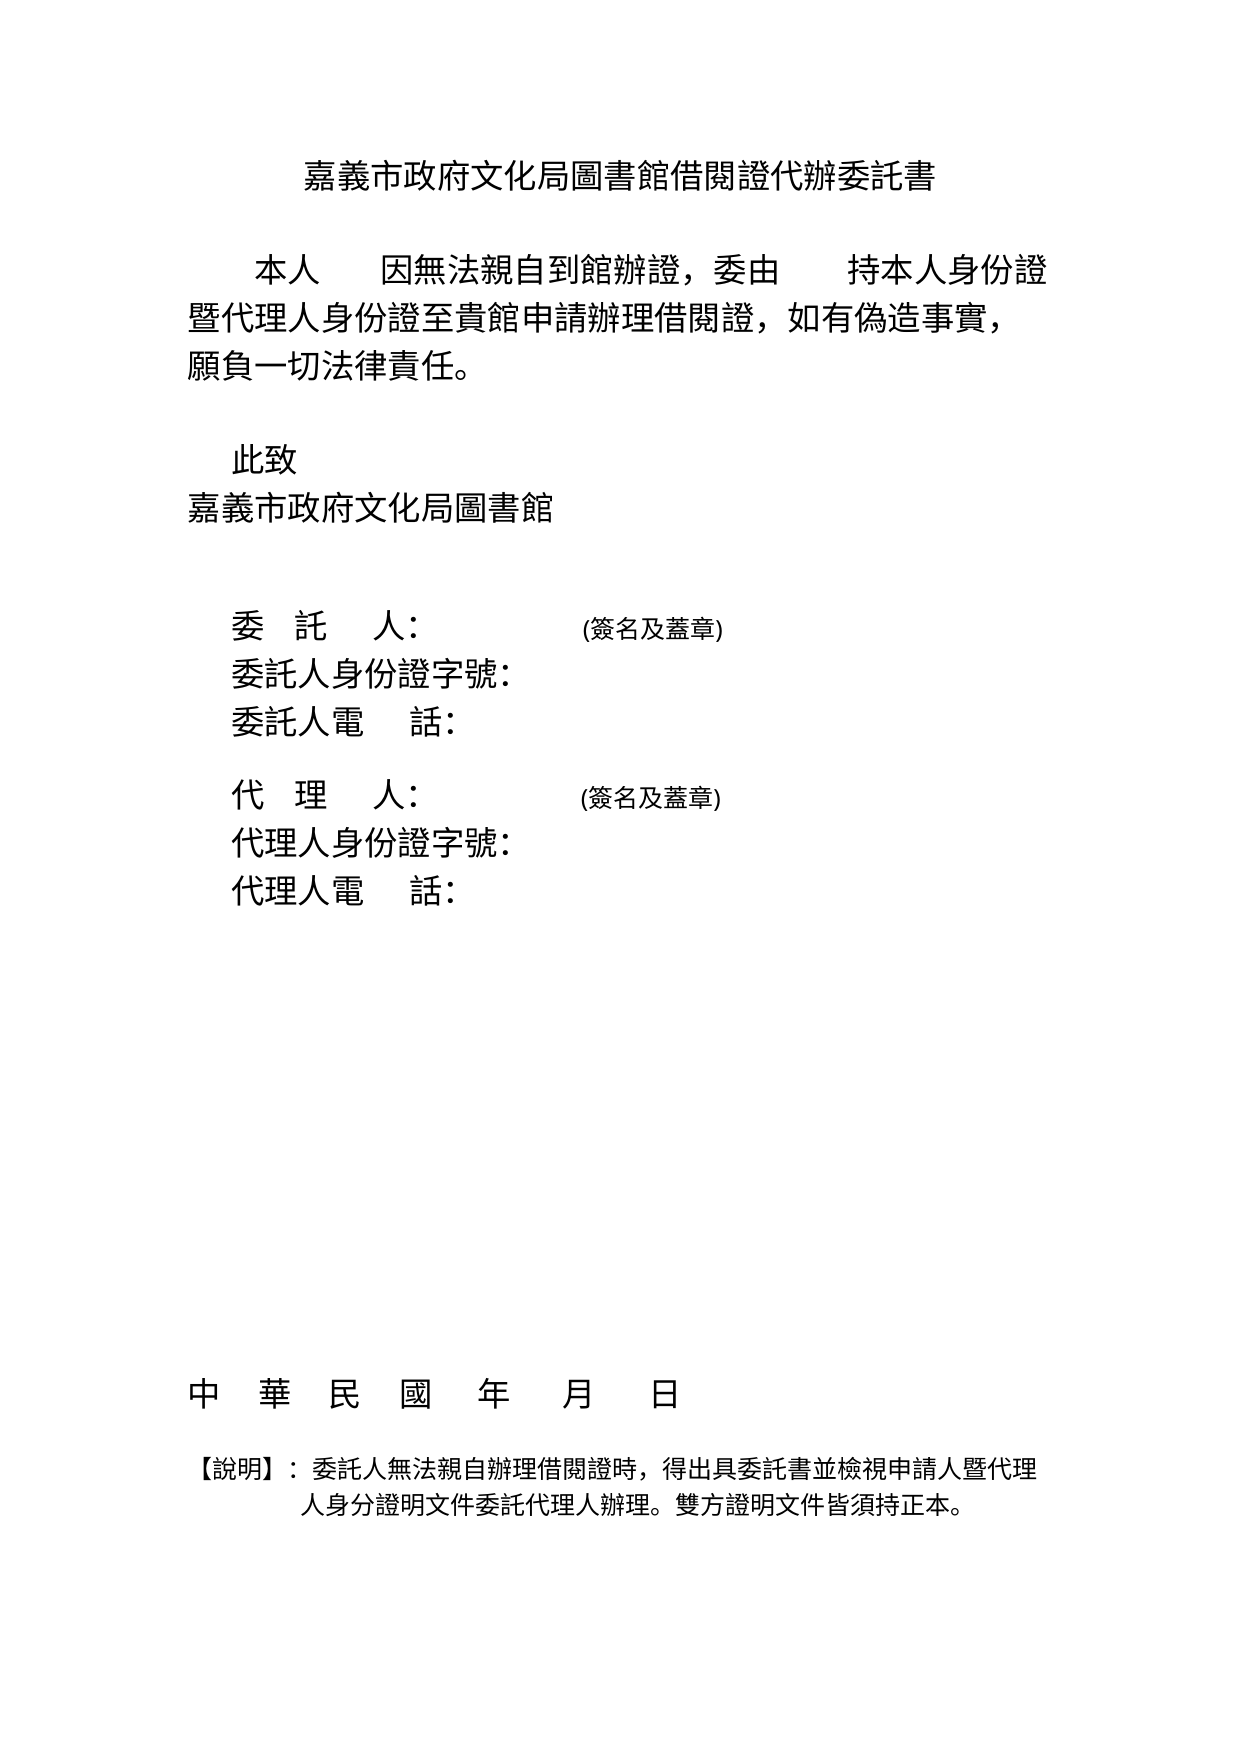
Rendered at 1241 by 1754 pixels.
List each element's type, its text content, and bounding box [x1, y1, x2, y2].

text 【說明】：委託人無法親自辦理借閱證時，得出具委託書並檢視申請人暨代理人身分證明文件委託代理人辦理。雙方證明文件皆須持正本。 [187, 1449, 1053, 1522]
text 委託人電 話： [187, 696, 1053, 744]
text 委託人身份證字號： [187, 648, 1053, 696]
text 中 華 民 國 年 月 日 [187, 1367, 1053, 1416]
text 此致 [187, 434, 1053, 482]
text 本人 因無法親自到館辦證，委由 持本人身份證暨代理人身份證至貴館申請辦理借閱證，如有偽造事實，願負一切法律責任。 [187, 244, 1053, 388]
text 代理人電 話： [187, 865, 1053, 913]
text 代理人身份證字號： [187, 817, 1053, 865]
text 委 託 人： (簽名及蓋章) [187, 600, 1053, 648]
text 嘉義市政府文化局圖書館 [187, 482, 1053, 530]
text 嘉義市政府文化局圖書館借閱證代辦委託書 [187, 150, 1053, 198]
text 代 理 人： (簽名及蓋章) [187, 768, 1053, 817]
